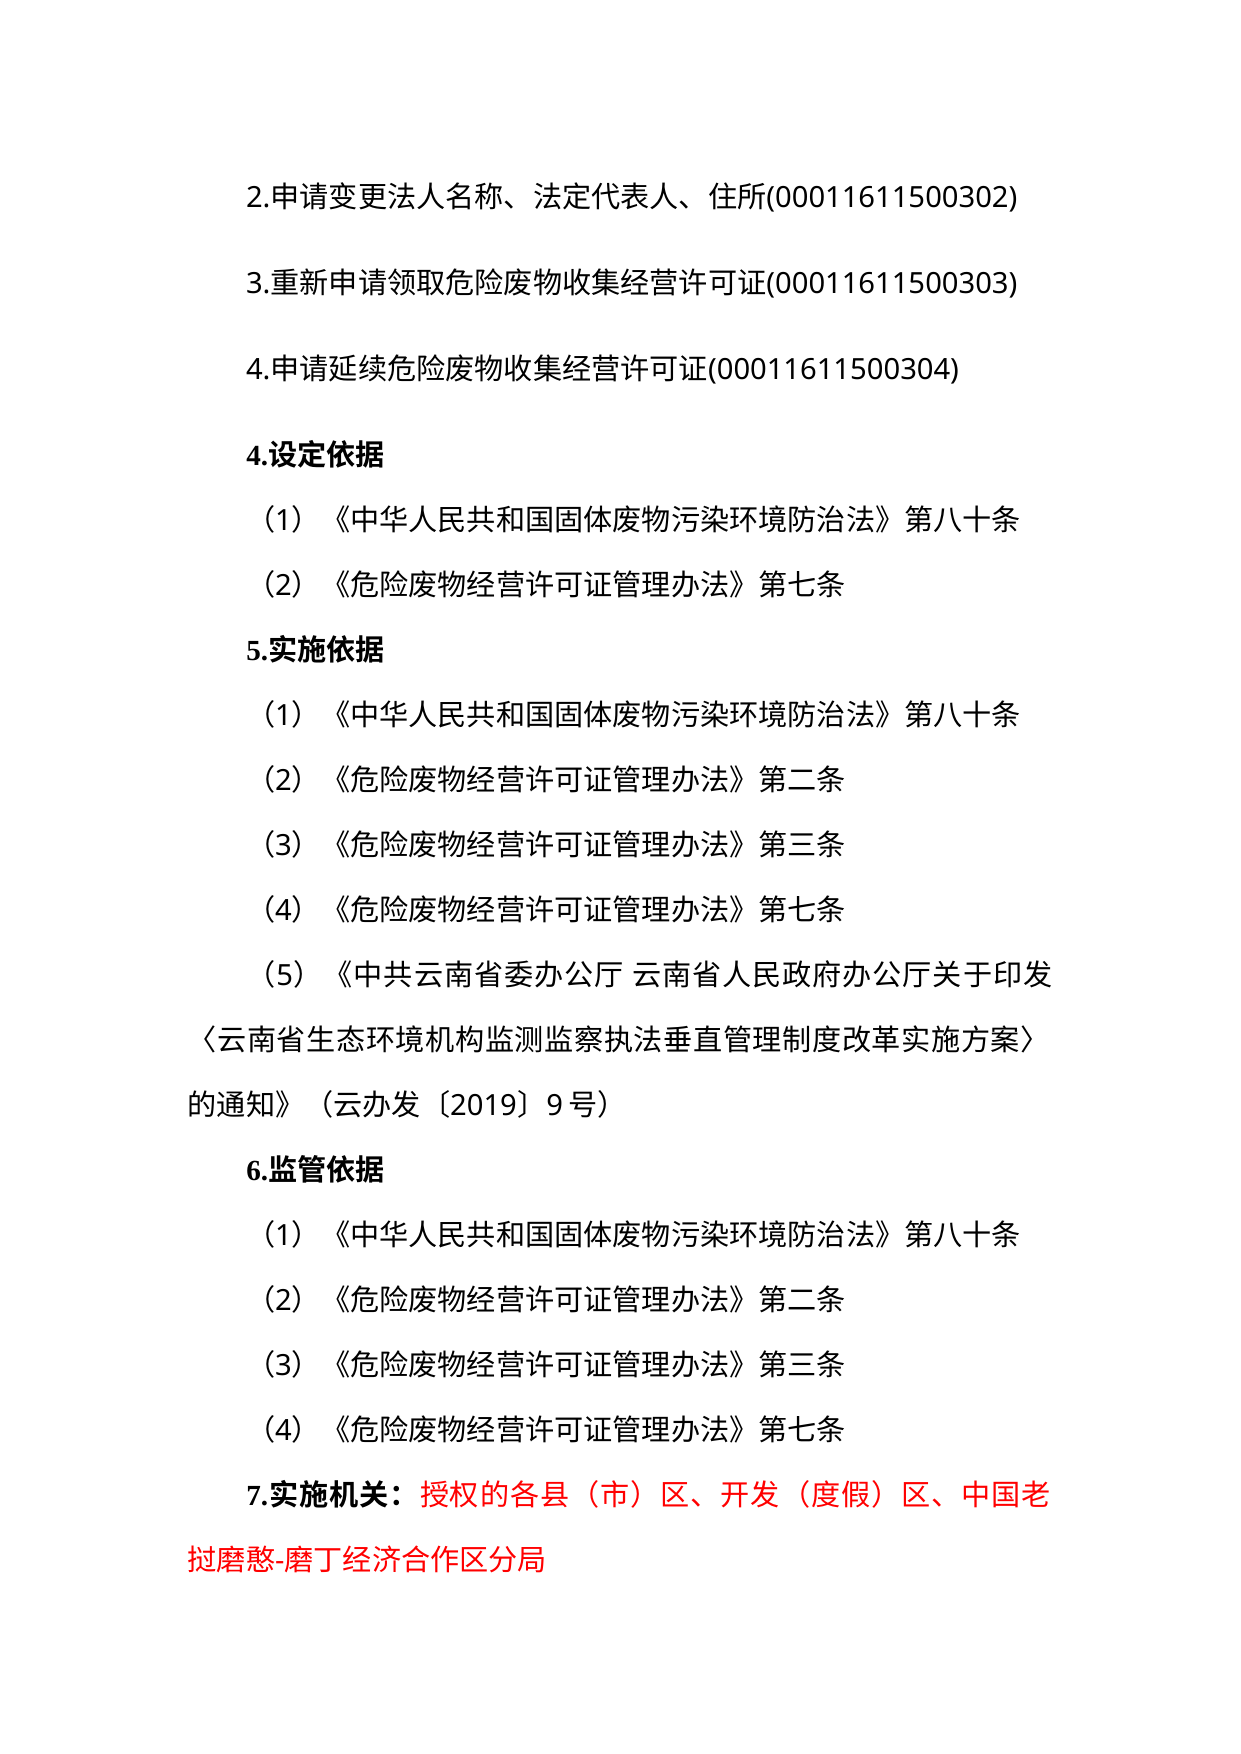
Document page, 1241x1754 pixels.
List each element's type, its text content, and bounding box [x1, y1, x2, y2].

list （2）《危险废物经营许可证管理办法》第二条 [187, 745, 1053, 810]
text 2.申请变更法人名称、法定代表人、住所(00011611500302) [187, 162, 1053, 227]
text 3.重新申请领取危险废物收集经营许可证(00011611500303) [187, 248, 1053, 313]
text 4.申请延续危险废物收集经营许可证(00011611500304) [187, 334, 1053, 399]
list （1）《中华人民共和国固体废物污染环境防治法》第八十条 [187, 680, 1053, 745]
list （2）《危险废物经营许可证管理办法》第二条 [187, 1265, 1053, 1330]
list （1）《中华人民共和国固体废物污染环境防治法》第八十条 [187, 485, 1053, 550]
list 4.设定依据 [187, 420, 1053, 485]
text 7.实施机关：授权的各县（市）区、开发（度假）区、中国老挝磨憨-磨丁经济合作区分局 [187, 1460, 1053, 1590]
list 6.监管依据 [187, 1135, 1053, 1200]
list （2）《危险废物经营许可证管理办法》第七条 [187, 550, 1053, 615]
list （3）《危险废物经营许可证管理办法》第三条 [187, 810, 1053, 875]
list （4）《危险废物经营许可证管理办法》第七条 [187, 875, 1053, 940]
list 5.实施依据 [187, 615, 1053, 680]
list （5）《中共云南省委办公厅 云南省人民政府办公厅关于印发〈云南省生态环境机构监测监察执法垂直管理制度改革实施方案〉的通知》（云办发〔2019〕9号） [187, 940, 1053, 1135]
list （1）《中华人民共和国固体废物污染环境防治法》第八十条 [187, 1200, 1053, 1265]
list （4）《危险废物经营许可证管理办法》第七条 [187, 1395, 1053, 1460]
list （3）《危险废物经营许可证管理办法》第三条 [187, 1330, 1053, 1395]
